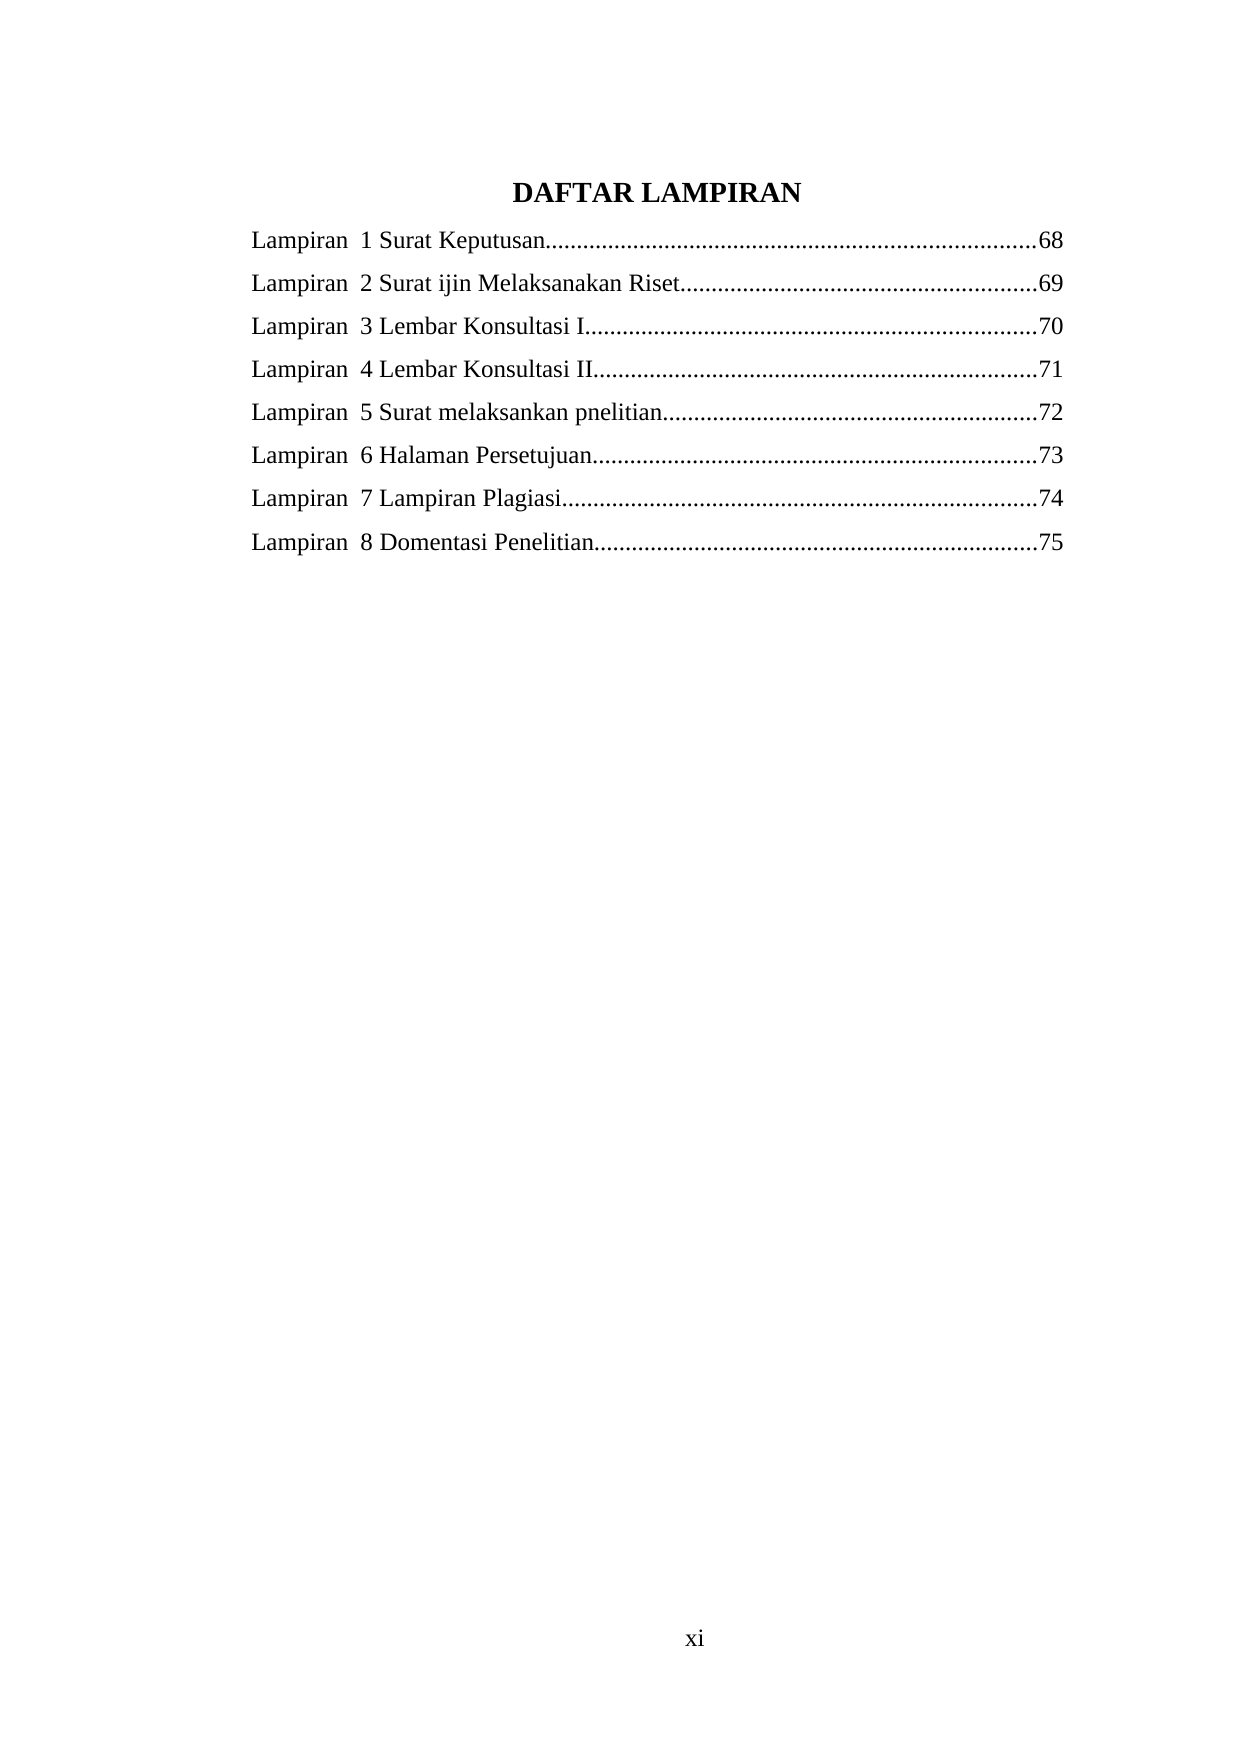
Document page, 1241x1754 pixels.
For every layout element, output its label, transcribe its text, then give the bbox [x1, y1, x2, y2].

subtitle DAFTAR LAMPIRAN [247, 175, 1067, 208]
text xi [298, 1623, 1091, 1652]
text Lampiran 7 Lampiran Plagiasi 74 [251, 483, 1105, 512]
text Lampiran 2 Surat ijin Melaksanakan Riset 69 [251, 268, 1105, 297]
text Lampiran 3 Lembar Konsultasi I 70 [251, 311, 1105, 339]
text Lampiran 5 Surat melaksankan pnelitian 72 [251, 397, 1105, 426]
text Lampiran 8 Domentasi Penelitian 75 [251, 527, 1105, 556]
text Lampiran 6 Halaman Persetujuan 73 [251, 440, 1105, 469]
text Lampiran 1 Surat Keputusan 68 [251, 225, 1105, 253]
text Lampiran 4 Lembar Konsultasi II 71 [251, 354, 1105, 383]
